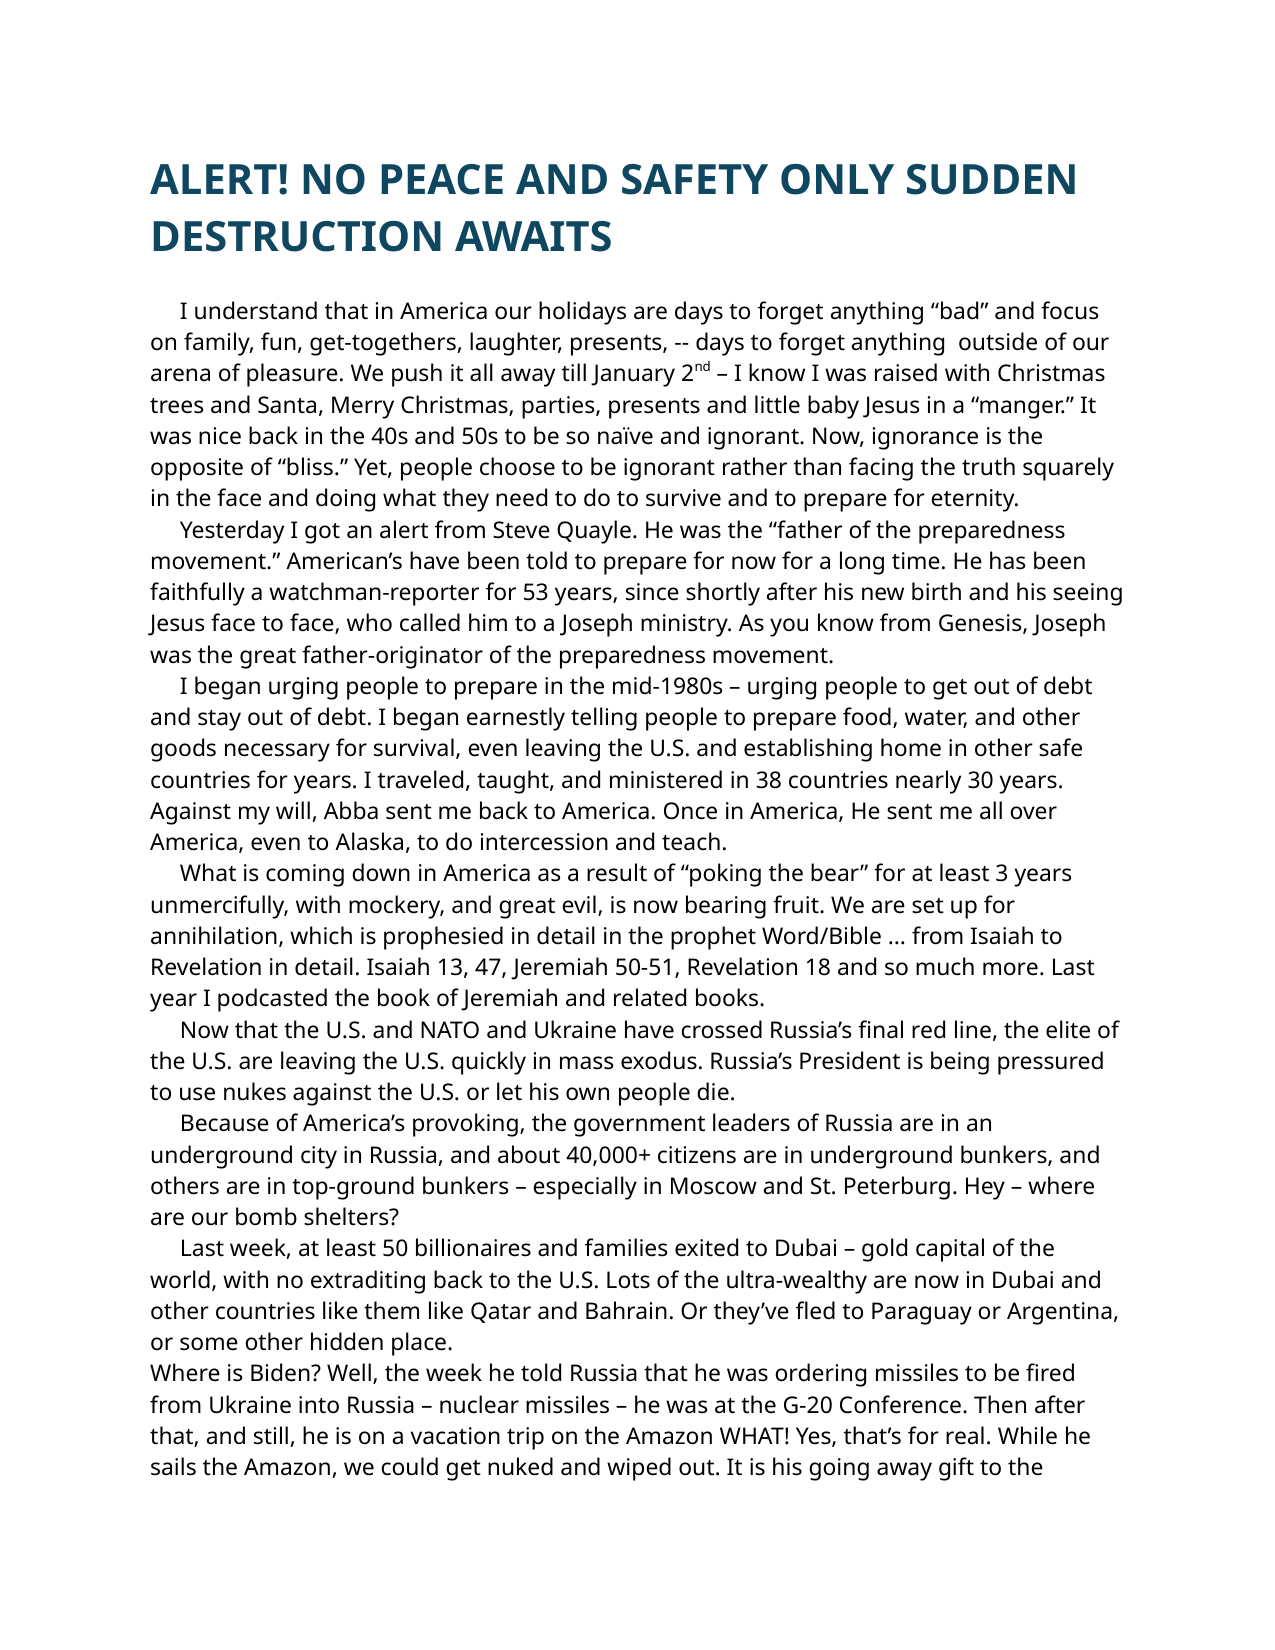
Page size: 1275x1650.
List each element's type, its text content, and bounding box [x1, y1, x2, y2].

text Now that the U.S. and NATO and Ukraine have crossed Russia’s final red line, the elite of the U.S. are leaving the U.S. quickly in mass exodus. Russia’s President is being pressured to use nukes against the U.S. or let his own people die. [150, 1013, 1125, 1107]
text I began urging people to prepare in the mid-1980s – urging people to get out of debt and stay out of debt. I began earnestly telling people to prepare food, water, and other goods necessary for survival, even leaving the U.S. and establishing home in other safe countries for years. I traveled, taught, and ministered in 38 countries nearly 30 years. Against my will, Abba sent me back to America. Once in America, He sent me all over America, even to Alaska, to do intercession and teach. [150, 670, 1125, 857]
text ALERT! NO PEACE AND SAFETY ONLY SUDDEN DESTRUCTION AWAITS [150, 150, 1125, 263]
text I understand that in America our holidays are days to forget anything “bad” and focus on family, fun, get-togethers, laughter, presents, -- days to forget anything outside of our arena of pleasure. We push it all away till January 2nd – I know I was raised with Christmas trees and Santa, Merry Christmas, parties, presents and little baby Jesus in a “manger.” It was nice back in the 40s and 50s to be so naïve and ignorant. Now, ignorance is the opposite of “bliss.” Yet, people choose to be ignorant rather than facing the truth squarely in the face and doing what they need to do to survive and to prepare for eternity. [150, 295, 1125, 513]
text What is coming down in America as a result of “poking the bear” for at least 3 years unmercifully, with mockery, and great evil, is now bearing fruit. We are set up for annihilation, which is prophesied in detail in the prophet Word/Bible … from Isaiah to Revelation in detail. Isaiah 13, 47, Jeremiah 50-51, Revelation 18 and so much more. Last year I podcasted the book of Jeremiah and related books. [150, 857, 1125, 1013]
text Last week, at least 50 billionaires and families exited to Dubai – gold capital of the world, with no extraditing back to the U.S. Lots of the ultra-wealthy are now in Dubai and other countries like them like Qatar and Bahrain. Or they’ve fled to Paraguay or Argentina, or some other hidden place. [150, 1232, 1125, 1357]
text Yesterday I got an alert from Steve Quayle. He was the “father of the preparedness movement.” American’s have been told to prepare for now for a long time. He has been faithfully a watchman-reporter for 53 years, since shortly after his new birth and his seeing Jesus face to face, who called him to a Joseph ministry. As you know from Genesis, Joseph was the great father-originator of the preparedness movement. [150, 513, 1125, 670]
text Because of America’s provoking, the government leaders of Russia are in an underground city in Russia, and about 40,000+ citizens are in underground bunkers, and others are in top-ground bunkers – especially in Moscow and St. Peterburg. Hey – where are our bomb shelters? [150, 1107, 1125, 1232]
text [150, 1357, 1125, 1482]
